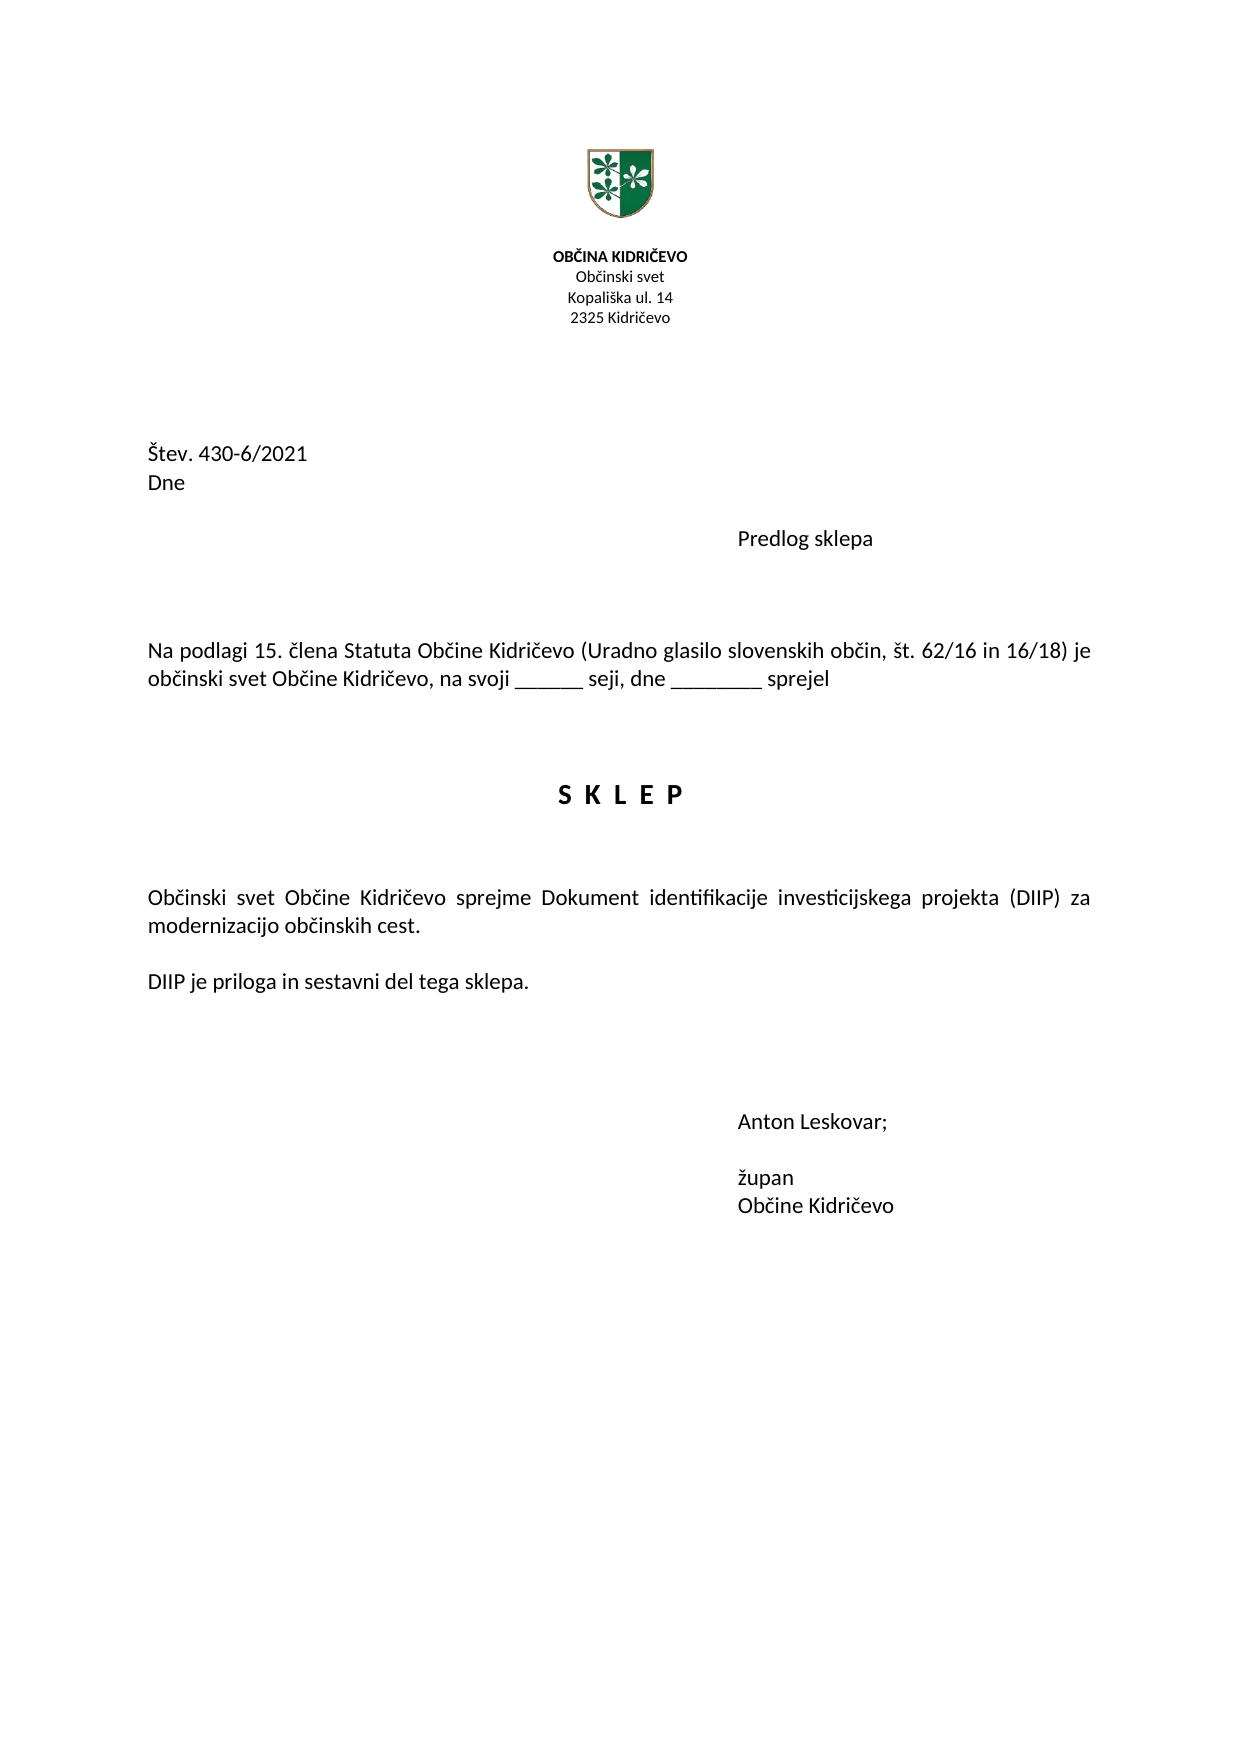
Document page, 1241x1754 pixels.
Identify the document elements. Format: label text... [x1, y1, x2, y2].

text Občinski svet [148, 267, 1093, 287]
text Občine Kidričevo [148, 1191, 1093, 1219]
text Štev. 430-6/2021 [148, 439, 1093, 468]
text 2325 Kidričevo [148, 307, 1093, 327]
text S K L E P [148, 776, 1093, 811]
text Dne [148, 468, 1093, 496]
text Občinski svet Občine Kidričevo sprejme Dokument identifikacije investicijskega projekta (DIIP) za modernizacijo občinskih cest. [148, 883, 1093, 939]
picture [586, 147, 655, 219]
text Na podlagi 15. člena Statuta Občine Kidričevo (Uradno glasilo slovenskih občin, št. 62/16 in 16/18) je občinski svet Občine Kidričevo, na svoji ______ seji, dne ________ sprejel [148, 636, 1093, 692]
text župan [148, 1163, 1093, 1191]
text DIIP je priloga in sestavni del tega sklepa. [148, 967, 1093, 995]
text Predlog sklepa [148, 524, 1093, 552]
text Anton Leskovar; [148, 1107, 1093, 1135]
text Kopališka ul. 14 [148, 287, 1093, 307]
text OBČINA KIDRIČEVO [148, 246, 1093, 267]
